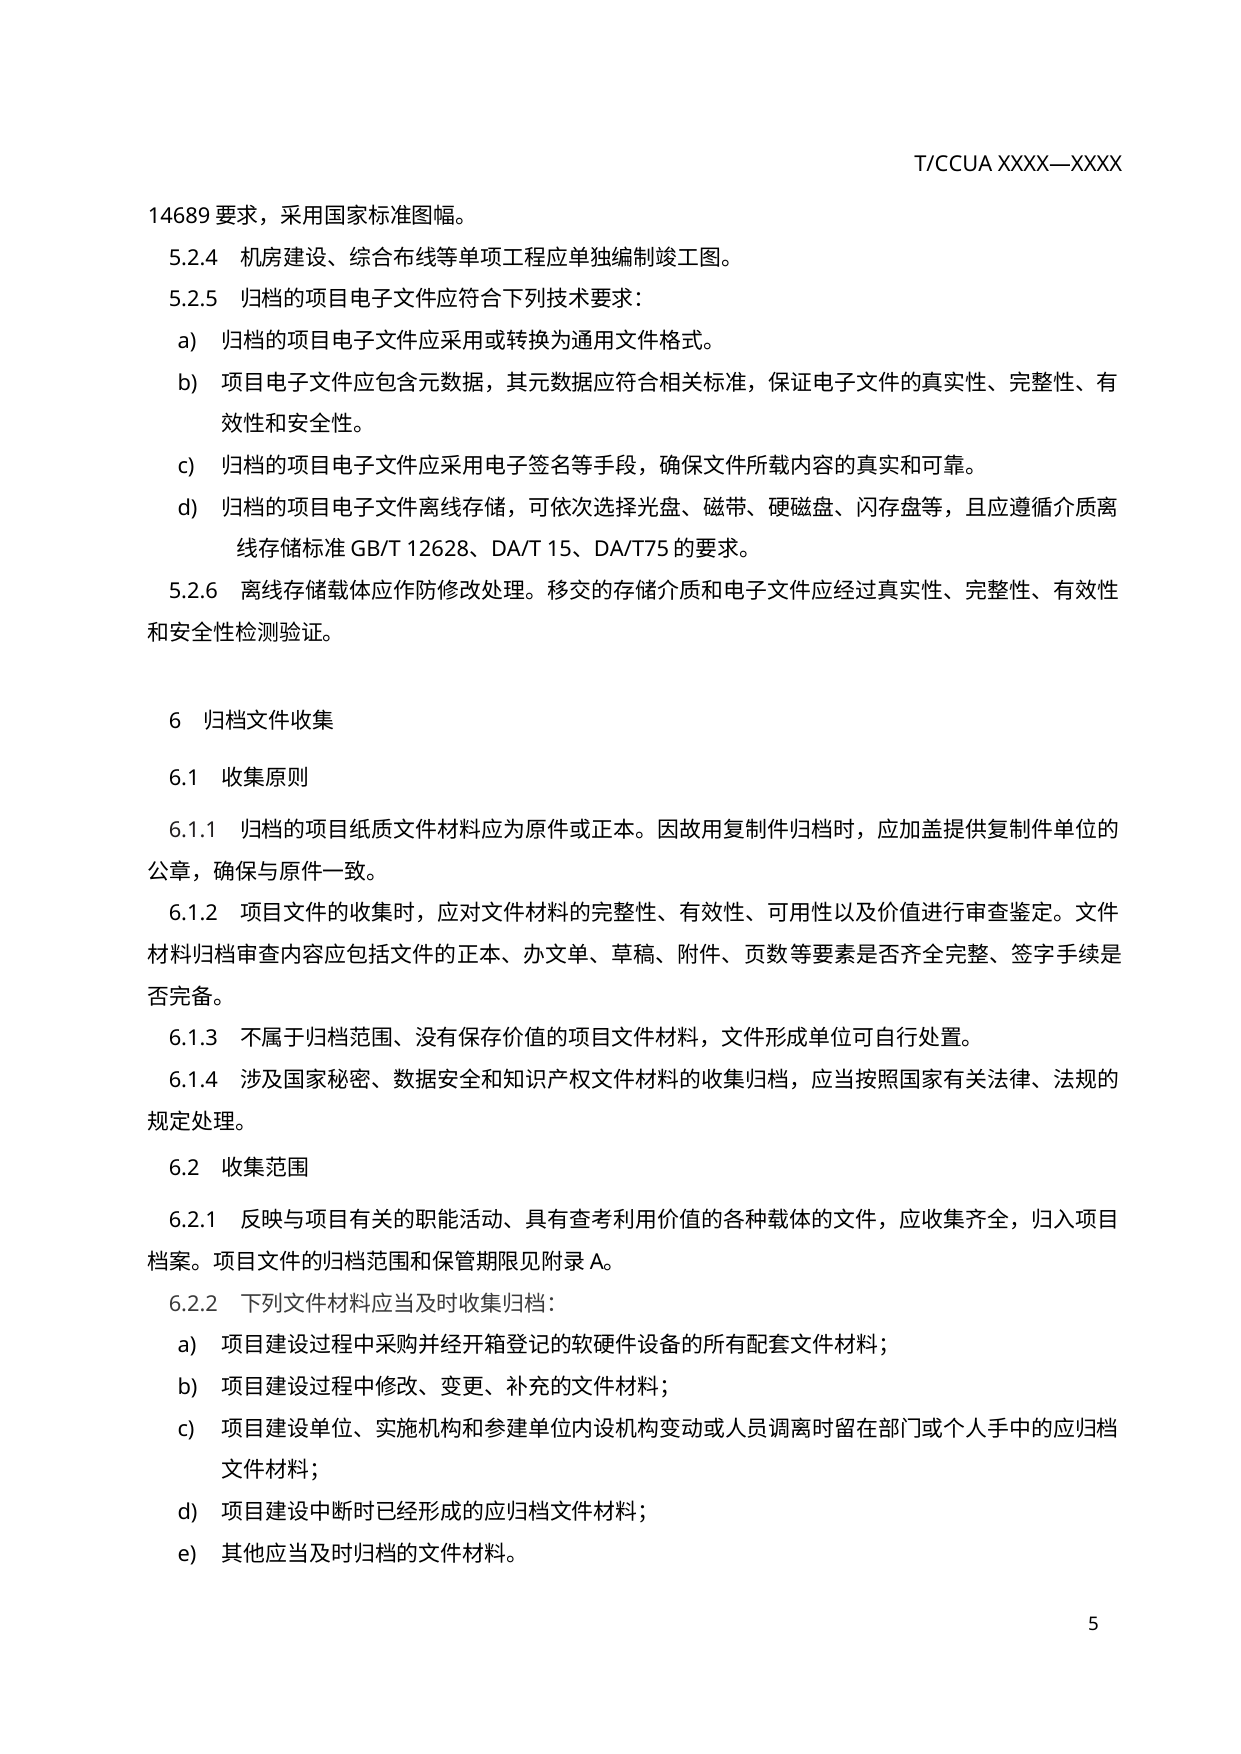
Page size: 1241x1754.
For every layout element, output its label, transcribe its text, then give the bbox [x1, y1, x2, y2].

text 归档的项目电子文件离线存储，可依次选择光盘、磁带、硬磁盘、闪存盘等，且应遵循介质离 [177, 482, 1122, 523]
text 收集范围 [148, 1150, 1122, 1182]
text 归档的项目电子文件应采用或转换为通用文件格式。 [177, 315, 1122, 357]
text 项目电子文件应包含元数据，其元数据应符合相关标准，保证电子文件的真实性、完整性、有效性和安全性。 [177, 357, 1122, 440]
text 反映与项目有关的职能活动、具有查考利用价值的各种载体的文件，应收集齐全，归入项目档案。项目文件的归档范围和保管期限见附录A。 [148, 1194, 1122, 1278]
text 归档的项目电子文件应符合下列技术要求： [148, 273, 1122, 315]
list 其他应当及时归档的文件材料。 [177, 1528, 1122, 1569]
text 归档的项目纸质文件材料应为原件或正本。因故用复制件归档时，应加盖提供复制件单位的公章，确保与原件一致。 [148, 804, 1122, 887]
list 项目建设过程中修改、变更、补充的文件材料； [177, 1361, 1122, 1403]
text 收集原则 [148, 760, 1122, 792]
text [148, 190, 1122, 232]
list 线存储标准GB/T 12628、DA/T 15、DA/T75的要求。 [236, 523, 1122, 565]
text 项目文件的收集时，应对文件材料的完整性、有效性、可用性以及价值进行审查鉴定。文件材料归档审查内容应包括文件的正本、办文单、草稿、附件、页数等要素是否齐全完整、签字手续是否完备。 [148, 887, 1122, 1012]
list 项目建设过程中采购并经开箱登记的软硬件设备的所有配套文件材料； [177, 1319, 1122, 1361]
text 归档的项目电子文件应采用电子签名等手段，确保文件所载内容的真实和可靠。 [177, 440, 1122, 482]
text 归档文件收集 [148, 703, 1122, 735]
list 项目建设单位、实施机构和参建单位内设机构变动或人员调离时留在部门或个人手中的应归档文件材料； [177, 1403, 1122, 1486]
list 项目建设中断时已经形成的应归档文件材料； [177, 1486, 1122, 1528]
text 不属于归档范围、没有保存价值的项目文件材料，文件形成单位可自行处置。 [148, 1012, 1122, 1054]
text 离线存储载体应作防修改处理。移交的存储介质和电子文件应经过真实性、完整性、有效性和安全性检测验证。 [148, 565, 1122, 648]
text 涉及国家秘密、数据安全和知识产权文件材料的收集归档，应当按照国家有关法律、法规的规定处理。 [148, 1054, 1122, 1137]
text 机房建设、综合布线等单项工程应单独编制竣工图。 [148, 232, 1122, 273]
text 下列文件材料应当及时收集归档： [148, 1278, 1122, 1319]
